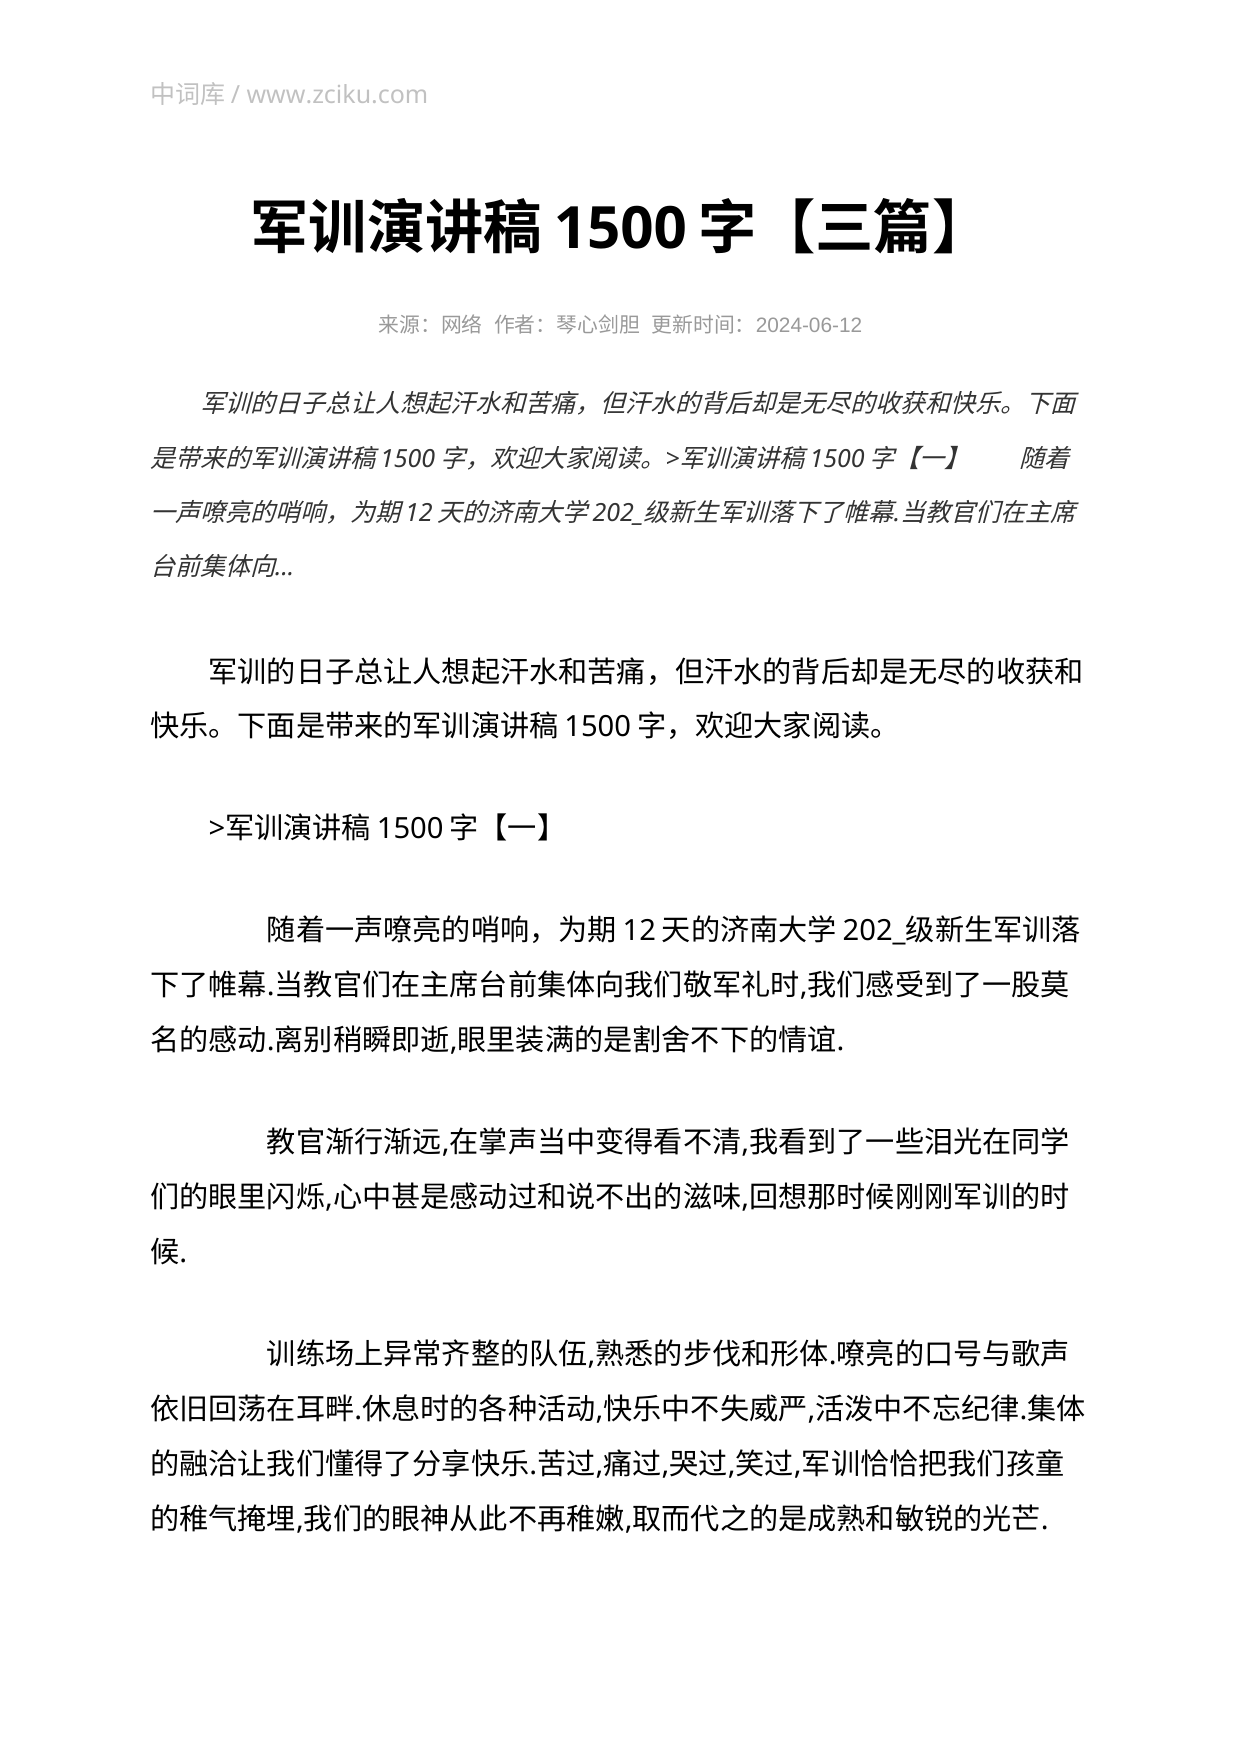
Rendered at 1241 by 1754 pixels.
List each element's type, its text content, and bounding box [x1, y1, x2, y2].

text 训练场上异常齐整的队伍,熟悉的步伐和形体.嘹亮的口号与歌声依旧回荡在耳畔.休息时的各种活动,快乐中不失威严,活泼中不忘纪律.集体的融洽让我们懂得了分享快乐.苦过,痛过,哭过,笑过,军训恰恰把我们孩童的稚气掩埋,我们的眼神从此不再稚嫩,取而代之的是成熟和敏锐的光芒. [150, 1331, 1090, 1538]
text 教官渐行渐远,在掌声当中变得看不清,我看到了一些泪光在同学们的眼里闪烁,心中甚是感动过和说不出的滋味,回想那时候刚刚军训的时候. [150, 1119, 1090, 1271]
text 来源：网络 作者：琴心剑胆 更新时间：2024-06-12 [150, 313, 1090, 337]
text 军训的日子总让人想起汗水和苦痛，但汗水的背后却是无尽的收获和快乐。下面是带来的军训演讲稿1500字，欢迎大家阅读。 [150, 648, 1090, 745]
text >军训演讲稿1500字【一】 [150, 805, 1090, 847]
text 随着一声嘹亮的哨响，为期12天的济南大学202_级新生军训落下了帷幕.当教官们在主席台前集体向我们敬军礼时,我们感受到了一股莫名的感动.离别稍瞬即逝,眼里装满的是割舍不下的情谊. [150, 907, 1090, 1059]
subtitle 军训演讲稿1500字【三篇】 [150, 181, 1090, 266]
text 军训的日子总让人想起汗水和苦痛，但汗水的背后却是无尽的收获和快乐。下面是带来的军训演讲稿1500字，欢迎大家阅读。>军训演讲稿1500字【一】 随着一声嘹亮的哨响，为期12天的济南大学202_级新生军训落下了帷幕.当教官们在主席台前集体向... [150, 384, 1090, 583]
